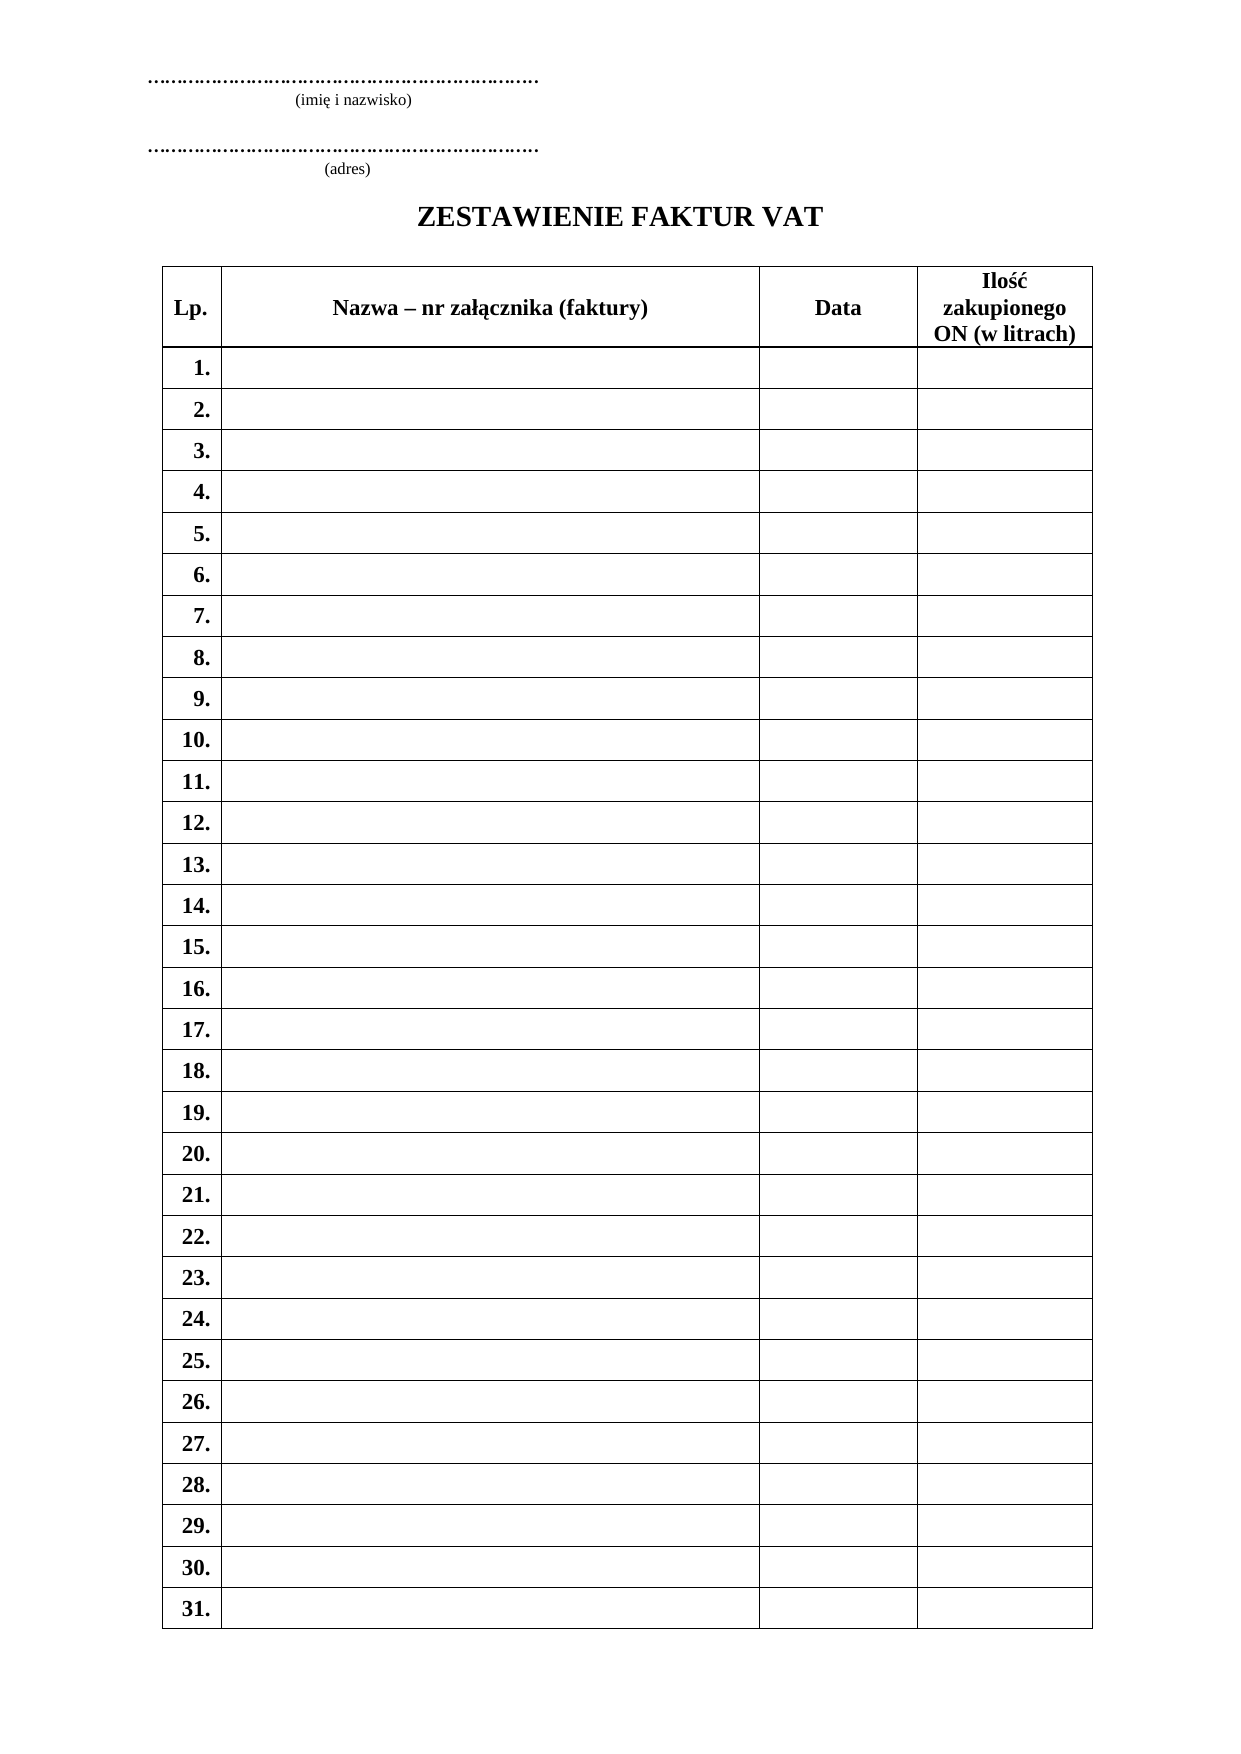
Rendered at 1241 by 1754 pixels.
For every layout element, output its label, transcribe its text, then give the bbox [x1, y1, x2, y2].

table_cell [222, 554, 759, 594]
table_cell [918, 1257, 1092, 1297]
table_cell [222, 1464, 759, 1504]
table_cell [760, 926, 917, 967]
table_cell [918, 554, 1092, 594]
table_cell [760, 1175, 917, 1215]
table_cell [760, 596, 917, 636]
table_cell [918, 1092, 1092, 1132]
table_cell [222, 885, 759, 925]
table_cell [918, 926, 1092, 967]
table_cell [918, 1299, 1092, 1339]
table_cell [222, 1216, 759, 1256]
table_cell [222, 968, 759, 1008]
table_cell [760, 968, 917, 1008]
table_cell [918, 471, 1092, 512]
table_header Ilość zakupionego ON (w litrach) [918, 267, 1092, 346]
table_cell [222, 1340, 759, 1380]
table_cell [760, 471, 917, 512]
table_cell 18. [163, 1050, 221, 1091]
table_cell [760, 1009, 917, 1049]
table_cell [918, 1588, 1092, 1628]
table_cell [760, 554, 917, 594]
table_cell [222, 471, 759, 512]
table_cell 8. [163, 637, 221, 677]
table_cell [918, 1340, 1092, 1380]
table_cell [918, 678, 1092, 718]
table_cell [222, 389, 759, 429]
table_cell 1. [163, 348, 221, 388]
table_cell [760, 1423, 917, 1463]
table_cell [760, 1257, 917, 1297]
table_cell [222, 1050, 759, 1091]
table_cell 21. [163, 1175, 221, 1215]
table_cell 2. [163, 389, 221, 429]
table_header Nazwa – nr załącznika (faktury) [222, 267, 759, 346]
table_cell [760, 1216, 917, 1256]
table_cell 6. [163, 554, 221, 594]
table_cell [760, 1050, 917, 1091]
table_cell [222, 1133, 759, 1173]
table_cell 25. [163, 1340, 221, 1380]
table_cell [760, 430, 917, 470]
table_cell [222, 596, 759, 636]
table_cell [222, 761, 759, 801]
table_cell [760, 678, 917, 718]
table_cell [222, 348, 759, 388]
table_cell [222, 1423, 759, 1463]
table_cell [760, 844, 917, 884]
text (imię i nazwisko) [221, 89, 1093, 109]
table_cell [918, 1133, 1092, 1173]
table_cell [918, 1381, 1092, 1422]
table_cell [918, 761, 1092, 801]
table_cell 19. [163, 1092, 221, 1132]
table_cell [918, 885, 1092, 925]
table_cell [760, 1505, 917, 1546]
table_cell [918, 596, 1092, 636]
table_cell [918, 1050, 1092, 1091]
table_cell [760, 1092, 917, 1132]
table_cell [918, 430, 1092, 470]
table_cell [918, 513, 1092, 553]
table_cell [222, 513, 759, 553]
table_cell 7. [163, 596, 221, 636]
table_cell [760, 513, 917, 553]
table_cell 15. [163, 926, 221, 967]
table_cell 20. [163, 1133, 221, 1173]
table_cell [222, 1175, 759, 1215]
table_cell 28. [163, 1464, 221, 1504]
table_cell [918, 720, 1092, 760]
table_cell [918, 1009, 1092, 1049]
table_cell 12. [163, 802, 221, 843]
table_cell [918, 1175, 1092, 1215]
table_cell 23. [163, 1257, 221, 1297]
text ………………………………………………………….. [148, 128, 1093, 158]
table_cell [760, 1588, 917, 1628]
table_cell [918, 637, 1092, 677]
table_cell [222, 1588, 759, 1628]
table_cell 31. [163, 1588, 221, 1628]
text (adres) [221, 158, 1093, 178]
text ………………………………………………………….. [148, 59, 1093, 89]
table_cell 24. [163, 1299, 221, 1339]
table_cell [222, 926, 759, 967]
table_cell [760, 389, 917, 429]
table_cell [760, 720, 917, 760]
table_cell [918, 1464, 1092, 1504]
table_cell [222, 678, 759, 718]
table_cell [918, 1423, 1092, 1463]
table_cell 13. [163, 844, 221, 884]
table_cell 3. [163, 430, 221, 470]
table_cell [760, 802, 917, 843]
table_cell [222, 1092, 759, 1132]
table_cell [760, 1381, 917, 1422]
table_cell [760, 637, 917, 677]
table_header Lp. [163, 267, 221, 346]
table_header Data [760, 267, 917, 346]
table_cell [222, 1257, 759, 1297]
table_cell [918, 802, 1092, 843]
table_cell [918, 1547, 1092, 1587]
table_cell [918, 1505, 1092, 1546]
table_cell 11. [163, 761, 221, 801]
table_cell [760, 1133, 917, 1173]
table_cell [222, 1009, 759, 1049]
table_cell [222, 1505, 759, 1546]
table_cell 9. [163, 678, 221, 718]
table_cell [918, 348, 1092, 388]
table_cell 5. [163, 513, 221, 553]
table_cell 10. [163, 720, 221, 760]
table_cell 27. [163, 1423, 221, 1463]
table_cell [760, 1299, 917, 1339]
table_cell 14. [163, 885, 221, 925]
table_cell [918, 1216, 1092, 1256]
table_cell [222, 1547, 759, 1587]
table_cell [222, 802, 759, 843]
table_cell 30. [163, 1547, 221, 1587]
table_cell [918, 968, 1092, 1008]
table_cell 29. [163, 1505, 221, 1546]
table_cell [918, 844, 1092, 884]
table_cell [760, 1464, 917, 1504]
table_cell 4. [163, 471, 221, 512]
table_cell [918, 389, 1092, 429]
table_cell 16. [163, 968, 221, 1008]
table_cell 22. [163, 1216, 221, 1256]
table_cell [760, 761, 917, 801]
table_cell [222, 720, 759, 760]
table_cell [222, 1299, 759, 1339]
table_cell [222, 637, 759, 677]
table_cell [760, 348, 917, 388]
table_cell [760, 1547, 917, 1587]
table_cell 26. [163, 1381, 221, 1422]
table_cell [760, 1340, 917, 1380]
table_cell 17. [163, 1009, 221, 1049]
table_cell [222, 1381, 759, 1422]
table_cell [222, 844, 759, 884]
table_cell [760, 885, 917, 925]
table_cell [222, 430, 759, 470]
text ZESTAWIENIE FAKTUR VAT [148, 199, 1093, 233]
